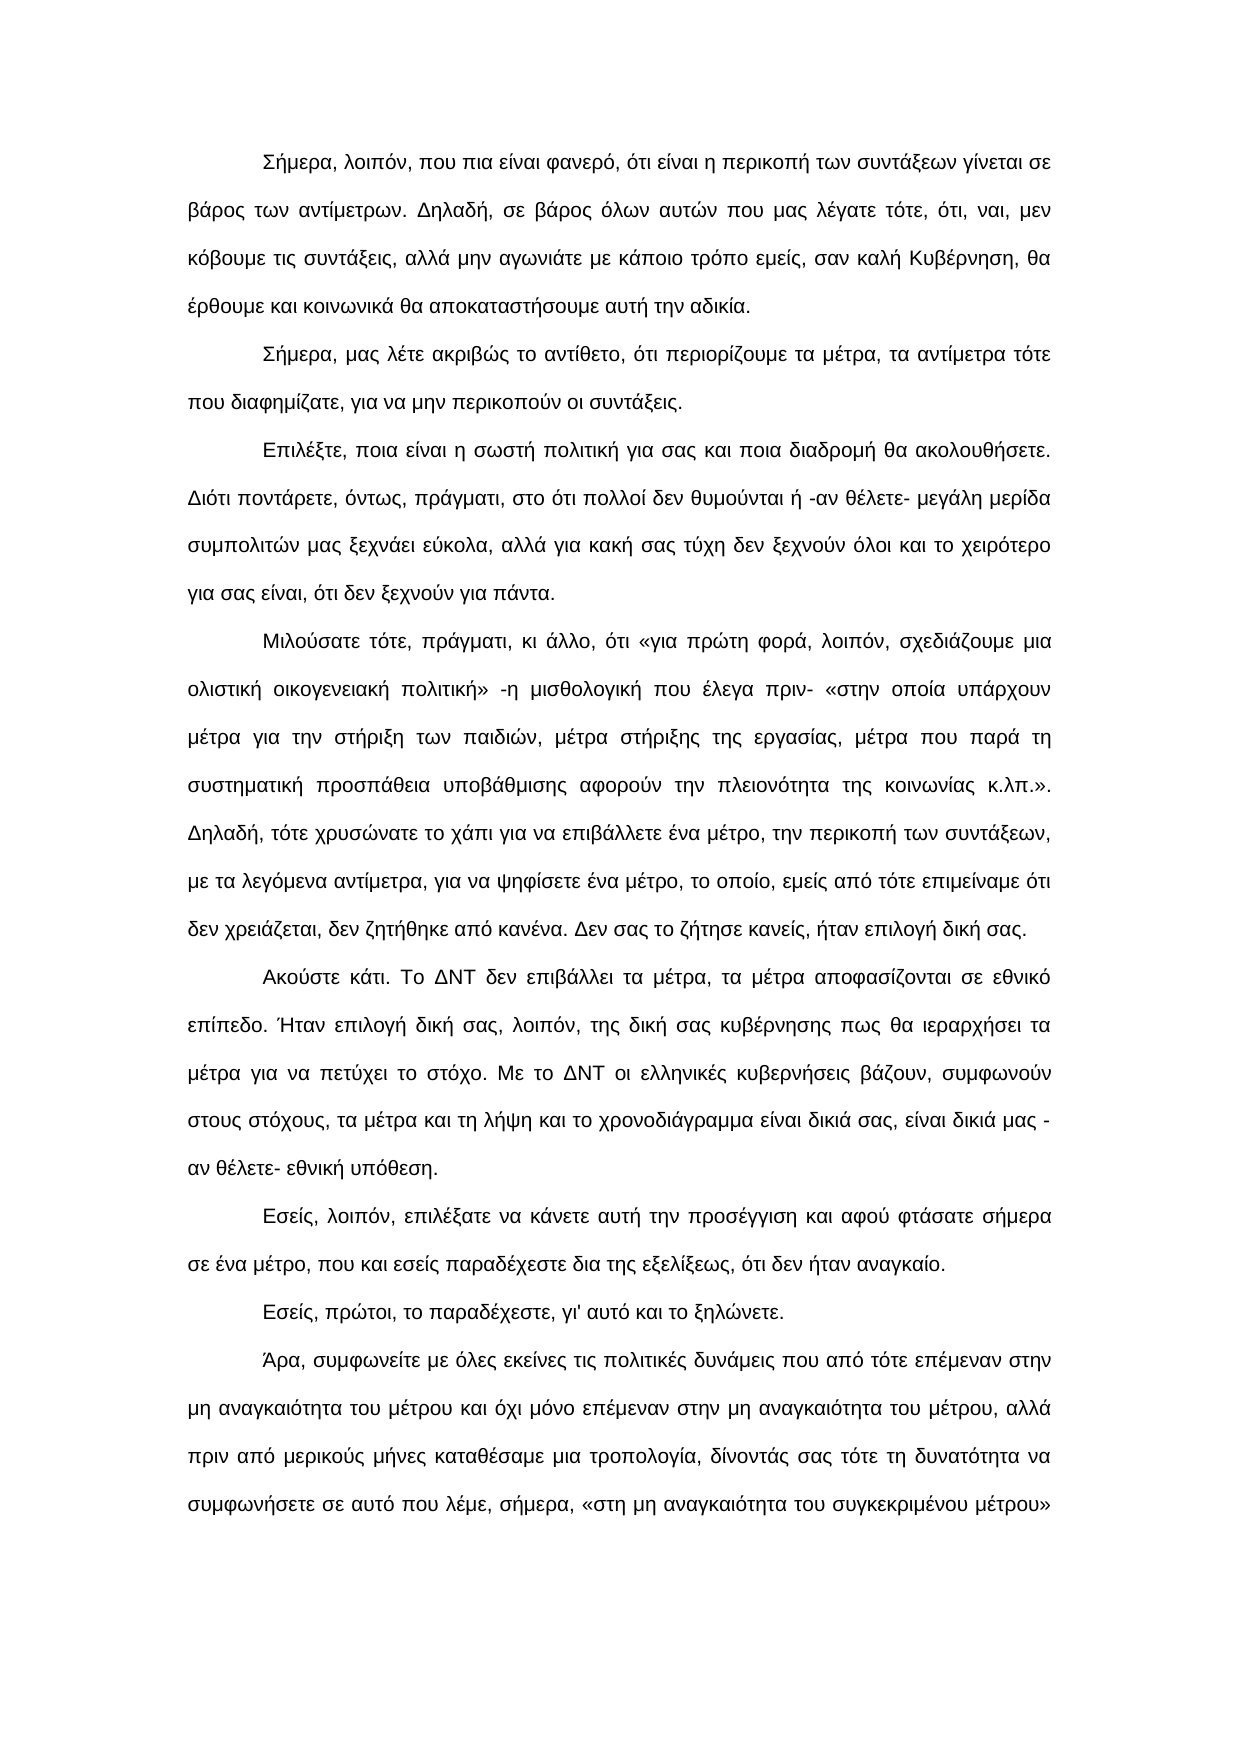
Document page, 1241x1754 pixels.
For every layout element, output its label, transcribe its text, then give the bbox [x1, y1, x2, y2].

text Ακούστε κάτι. Το ΔΝΤ δεν επιβάλλει τα μέτρα, τα μέτρα αποφασίζονται σε εθνικό επίπεδο. Ήταν επιλογή δική σας, λοιπόν, της δική σας κυβέρνησης πως θα ιεραρχήσει τα μέτρα για να πετύχει το στόχο. Με το ΔΝΤ οι ελληνικές κυβερνήσεις βάζουν, συμφωνούν στους στόχους, τα μέτρα και τη λήψη και το χρονοδιάγραμμα είναι δικιά σας, είναι δικιά μας -αν θέλετε- εθνική υπόθεση. [187, 964, 1053, 1180]
text Επιλέξτε, ποια είναι η σωστή πολιτική για σας και ποια διαδρομή θα ακολουθήσετε. Διότι ποντάρετε, όντως, πράγματι, στο ότι πολλοί δεν θυμούνται ή -αν θέλετε- μεγάλη μερίδα συμπολιτών μας ξεχνάει εύκολα, αλλά για κακή σας τύχη δεν ξεχνούν όλοι και το χειρότερο για σας είναι, ότι δεν ξεχνούν για πάντα. [187, 437, 1053, 605]
text Σήμερα, μας λέτε ακριβώς το αντίθετο, ότι περιορίζουμε τα μέτρα, τα αντίμετρα τότε που διαφημίζατε, για να μην περικοπούν οι συντάξεις. [187, 342, 1053, 413]
text Εσείς, λοιπόν, επιλέξατε να κάνετε αυτή την προσέγγιση και αφού φτάσατε σήμερα σε ένα μέτρο, που και εσείς παραδέχεστε δια της εξελίξεως, ότι δεν ήταν αναγκαίο. [187, 1204, 1053, 1276]
text Μιλούσατε τότε, πράγματι, κι άλλο, ότι «για πρώτη φορά, λοιπόν, σχεδιάζουμε μια ολιστική οικογενειακή πολιτική» -η μισθολογική που έλεγα πριν- «στην οποία υπάρχουν μέτρα για την στήριξη των παιδιών, μέτρα στήριξης της εργασίας, μέτρα που παρά τη συστηματική προσπάθεια υποβάθμισης αφορούν την πλειονότητα της κοινωνίας κ.λπ.». Δηλαδή, τότε χρυσώνατε το χάπι για να επιβάλλετε ένα μέτρο, την περικοπή των συντάξεων, με τα λεγόμενα αντίμετρα, για να ψηφίσετε ένα μέτρο, το οποίο, εμείς από τότε επιμείναμε ότι δεν χρειάζεται, δεν ζητήθηκε από κανένα. Δεν σας το ζήτησε κανείς, ήταν επιλογή δική σας. [187, 629, 1053, 941]
text Εσείς, πρώτοι, το παραδέχεστε, γι' αυτό και το ξηλώνετε. [187, 1300, 1053, 1324]
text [187, 1348, 1053, 1516]
text Σήμερα, λοιπόν, που πια είναι φανερό, ότι είναι η περικοπή των συντάξεων γίνεται σε βάρος των αντίμετρων. Δηλαδή, σε βάρος όλων αυτών που μας λέγατε τότε, ότι, ναι, μεν κόβουμε τις συντάξεις, αλλά μην αγωνιάτε με κάποιο τρόπο εμείς, σαν καλή Κυβέρνηση, θα έρθουμε και κοινωνικά θα αποκαταστήσουμε αυτή την αδικία. [187, 150, 1053, 318]
